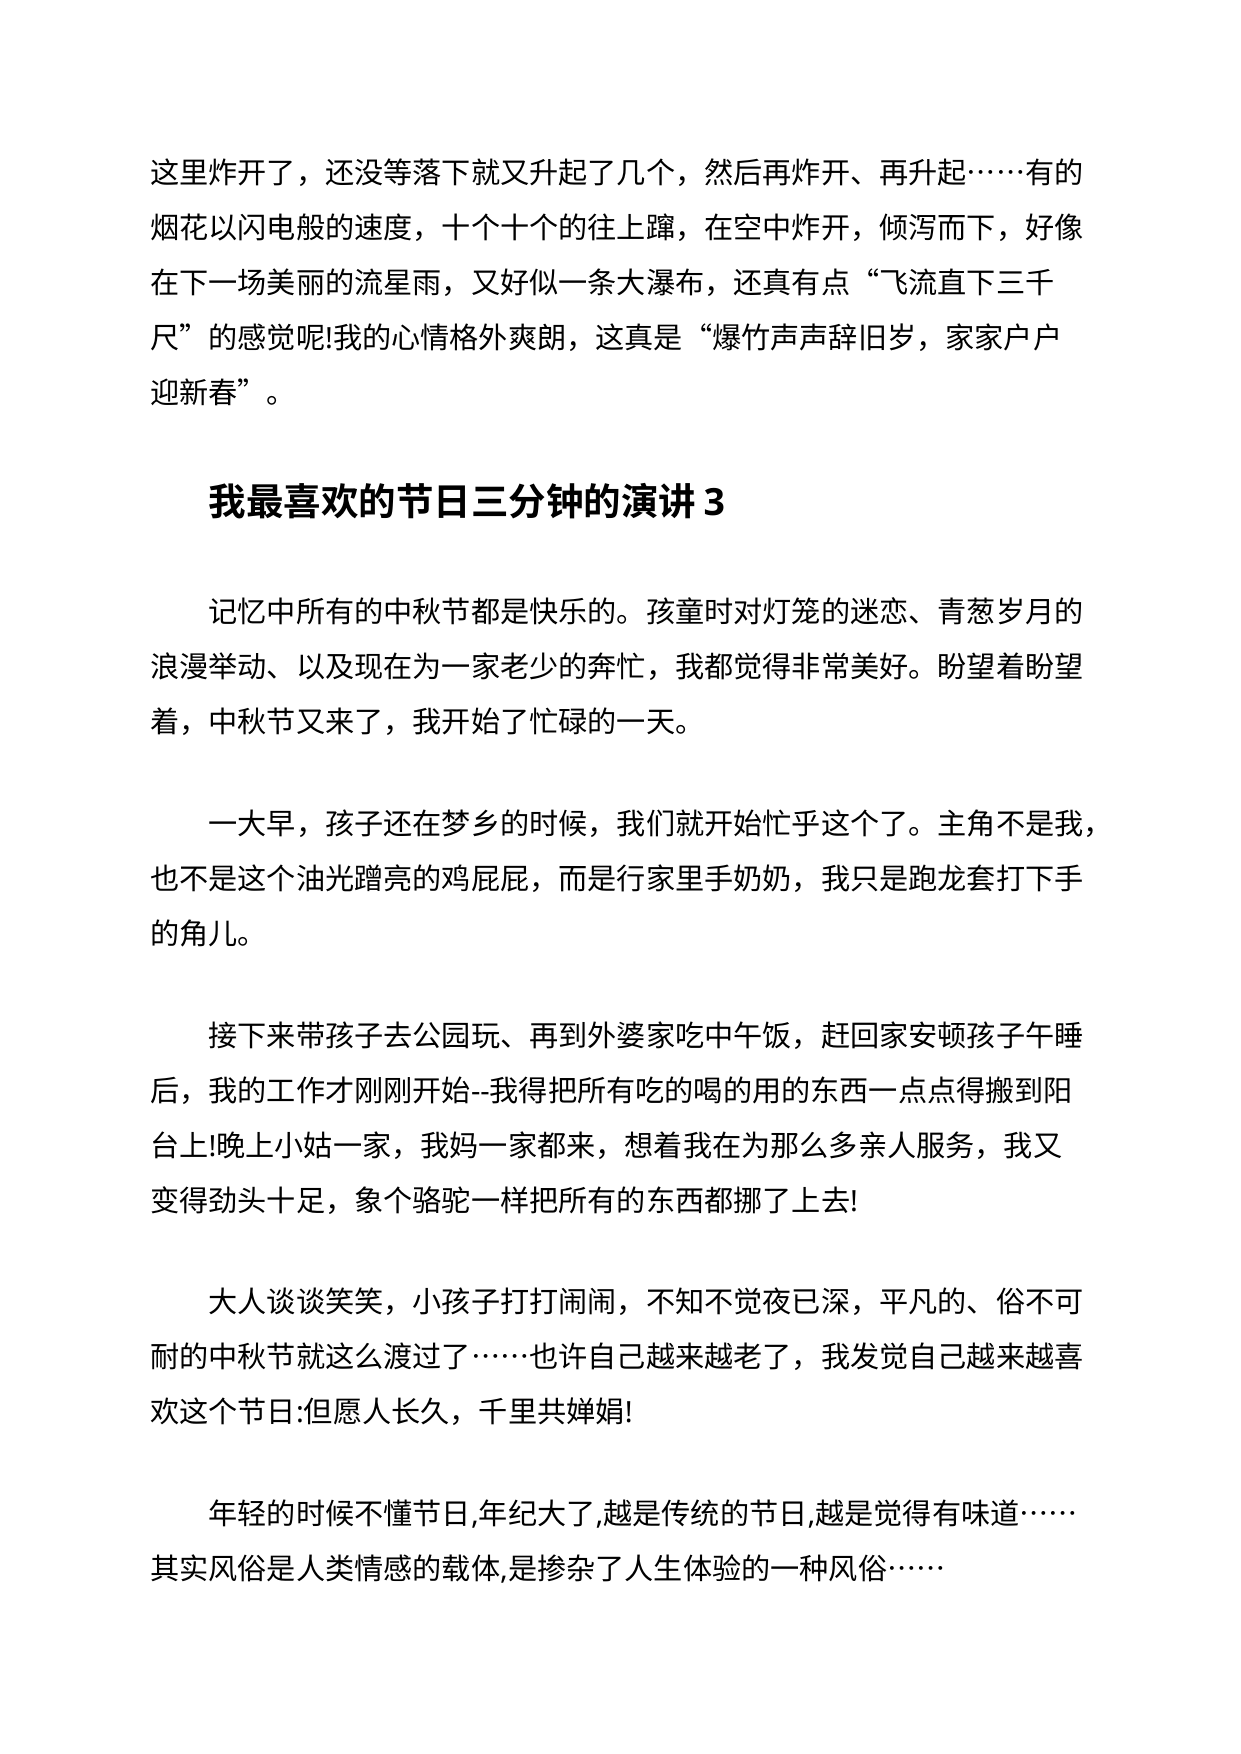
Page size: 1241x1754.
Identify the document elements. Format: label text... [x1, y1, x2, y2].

text 大人谈谈笑笑，小孩子打打闹闹，不知不觉夜已深，平凡的、俗不可耐的中秋节就这么渡过了……也许自己越来越老了，我发觉自己越来越喜欢这个节日:但愿人长久，千里共婵娟! [150, 1279, 1090, 1431]
text 年轻的时候不懂节日,年纪大了,越是传统的节日,越是觉得有味道……其实风俗是人类情感的载体,是掺杂了人生体验的一种风俗…… [150, 1491, 1090, 1588]
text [150, 150, 1090, 412]
text 我最喜欢的节日三分钟的演讲3 [150, 471, 1090, 526]
text 记忆中所有的中秋节都是快乐的。孩童时对灯笼的迷恋、青葱岁月的浪漫举动、以及现在为一家老少的奔忙，我都觉得非常美好。盼望着盼望着，中秋节又来了，我开始了忙碌的一天。 [150, 589, 1090, 741]
text 一大早，孩子还在梦乡的时候，我们就开始忙乎这个了。主角不是我，也不是这个油光蹭亮的鸡屁屁，而是行家里手奶奶，我只是跑龙套打下手的角儿。 [150, 801, 1090, 953]
text 接下来带孩子去公园玩、再到外婆家吃中午饭，赶回家安顿孩子午睡后，我的工作才刚刚开始--我得把所有吃的喝的用的东西一点点得搬到阳台上!晚上小姑一家，我妈一家都来，想着我在为那么多亲人服务，我又变得劲头十足，象个骆驼一样把所有的东西都挪了上去! [150, 1012, 1090, 1219]
